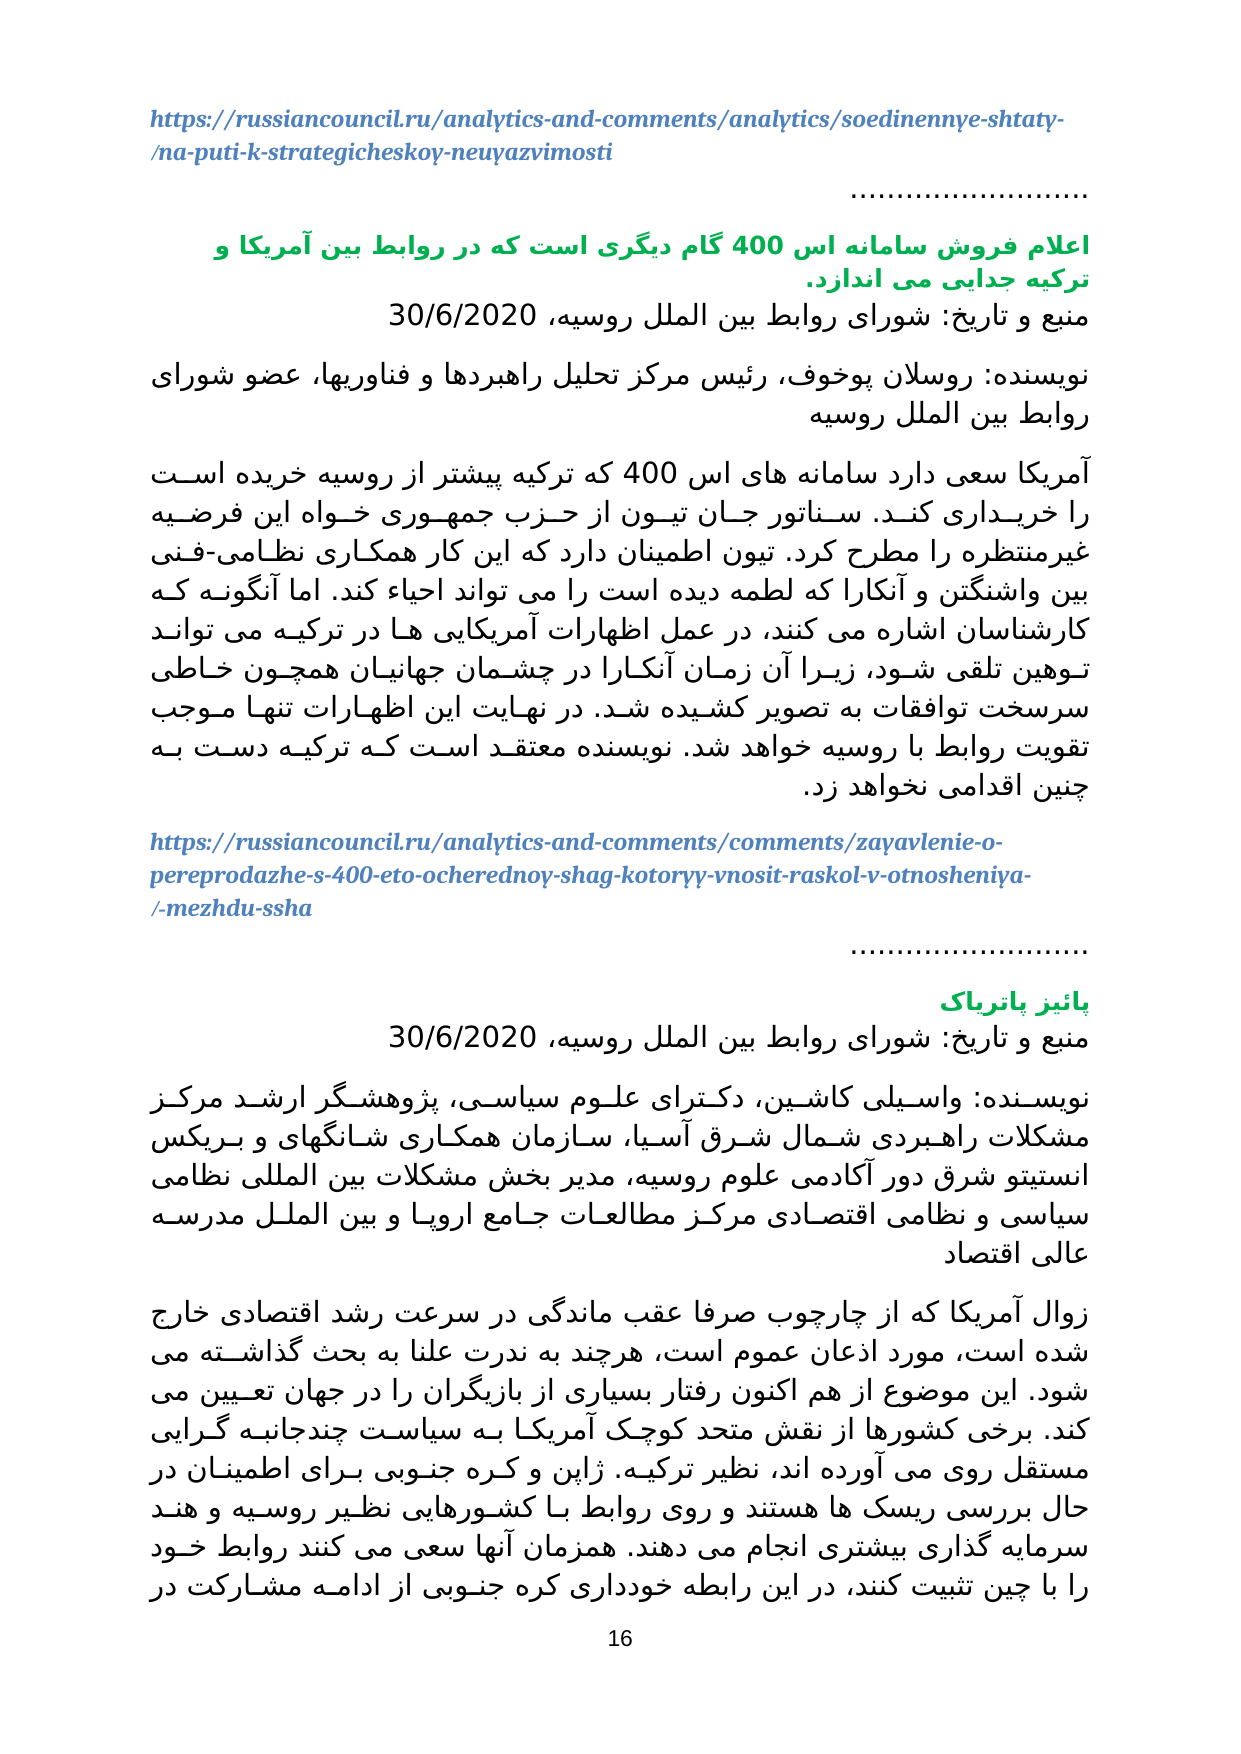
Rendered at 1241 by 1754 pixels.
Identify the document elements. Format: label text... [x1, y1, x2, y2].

text منبع و تاریخ: شورای روابط بین الملل روسیه، 30/6/2020 [150, 298, 1090, 332]
subtitle https://russiancouncil.ru/analytics-and-comments/analytics/soedinennye-shtaty-na-puti-k-strategicheskoy-neuyazvimosti/ [150, 105, 1090, 167]
text آمریکا سعی دارد سامانه های اس 400 که ترکیه پیشتر از روسیه خریده است را خریداری کند. سناتور جان تیون از حزب جمهوری خواه این فرضیه غیرمنتظره را مطرح کرد. تیون اطمینان دارد که این کار همکاری نظامی-فنی بین واشنگتن و آنکارا که لطمه دیده است را می تواند احیاء کند. اما آنگونه که کارشناسان اشاره می کنند، در عمل اظهارات آمریکایی ها در ترکیه می تواند توهین تلقی شود، زیرا آن زمان آنکارا در چشمان جهانیان همچون خاطی سرسخت توافقات به تصویر کشیده شد. در نهایت این اظهارات تنها موجب تقویت روابط با روسیه خواهد شد. نویسنده معتقد است که ترکیه دست به چنین اقدامی نخواهد زد. [150, 456, 1090, 802]
text نویسنده: واسیلی کاشین، دکترای علوم سیاسی، پژوهشگر ارشد مرکز مشکلات راهبردی شمال شرق آسیا، سازمان همکاری شانگهای و بریکس انستیتو شرق دور آکادمی علوم روسیه، مدیر بخش مشکلات بین المللی نظامی سیاسی و نظامی اقتصادی مرکز مطالعات جامع اروپا و بین الملل مدرسه عالی اقتصاد [150, 1080, 1090, 1270]
subtitle پائیز پاتریاک [150, 987, 1090, 1016]
subtitle اعلام فروش سامانه اس 400 گام دیگری است که در روابط بین آمریکا و ترکیه جدایی می اندازد. [150, 231, 1090, 293]
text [150, 1296, 1090, 1602]
text منبع و تاریخ: شورای روابط بین الملل روسیه، 30/6/2020 [150, 1020, 1090, 1054]
text نویسنده: روسلان پوخوف، رئیس مرکز تحلیل راهبردها و فناوریها، عضو شورای روابط بین الملل روسیه [150, 358, 1090, 431]
text .......................... [150, 171, 1090, 205]
subtitle https://russiancouncil.ru/analytics-and-comments/comments/zayavlenie-o-pereprodazhe-s-400-eto-ocherednoy-shag-kotoryy-vnosit-raskol-v-otnosheniya-mezhdu-ssha-/ [150, 828, 1090, 923]
text .......................... [150, 927, 1090, 961]
